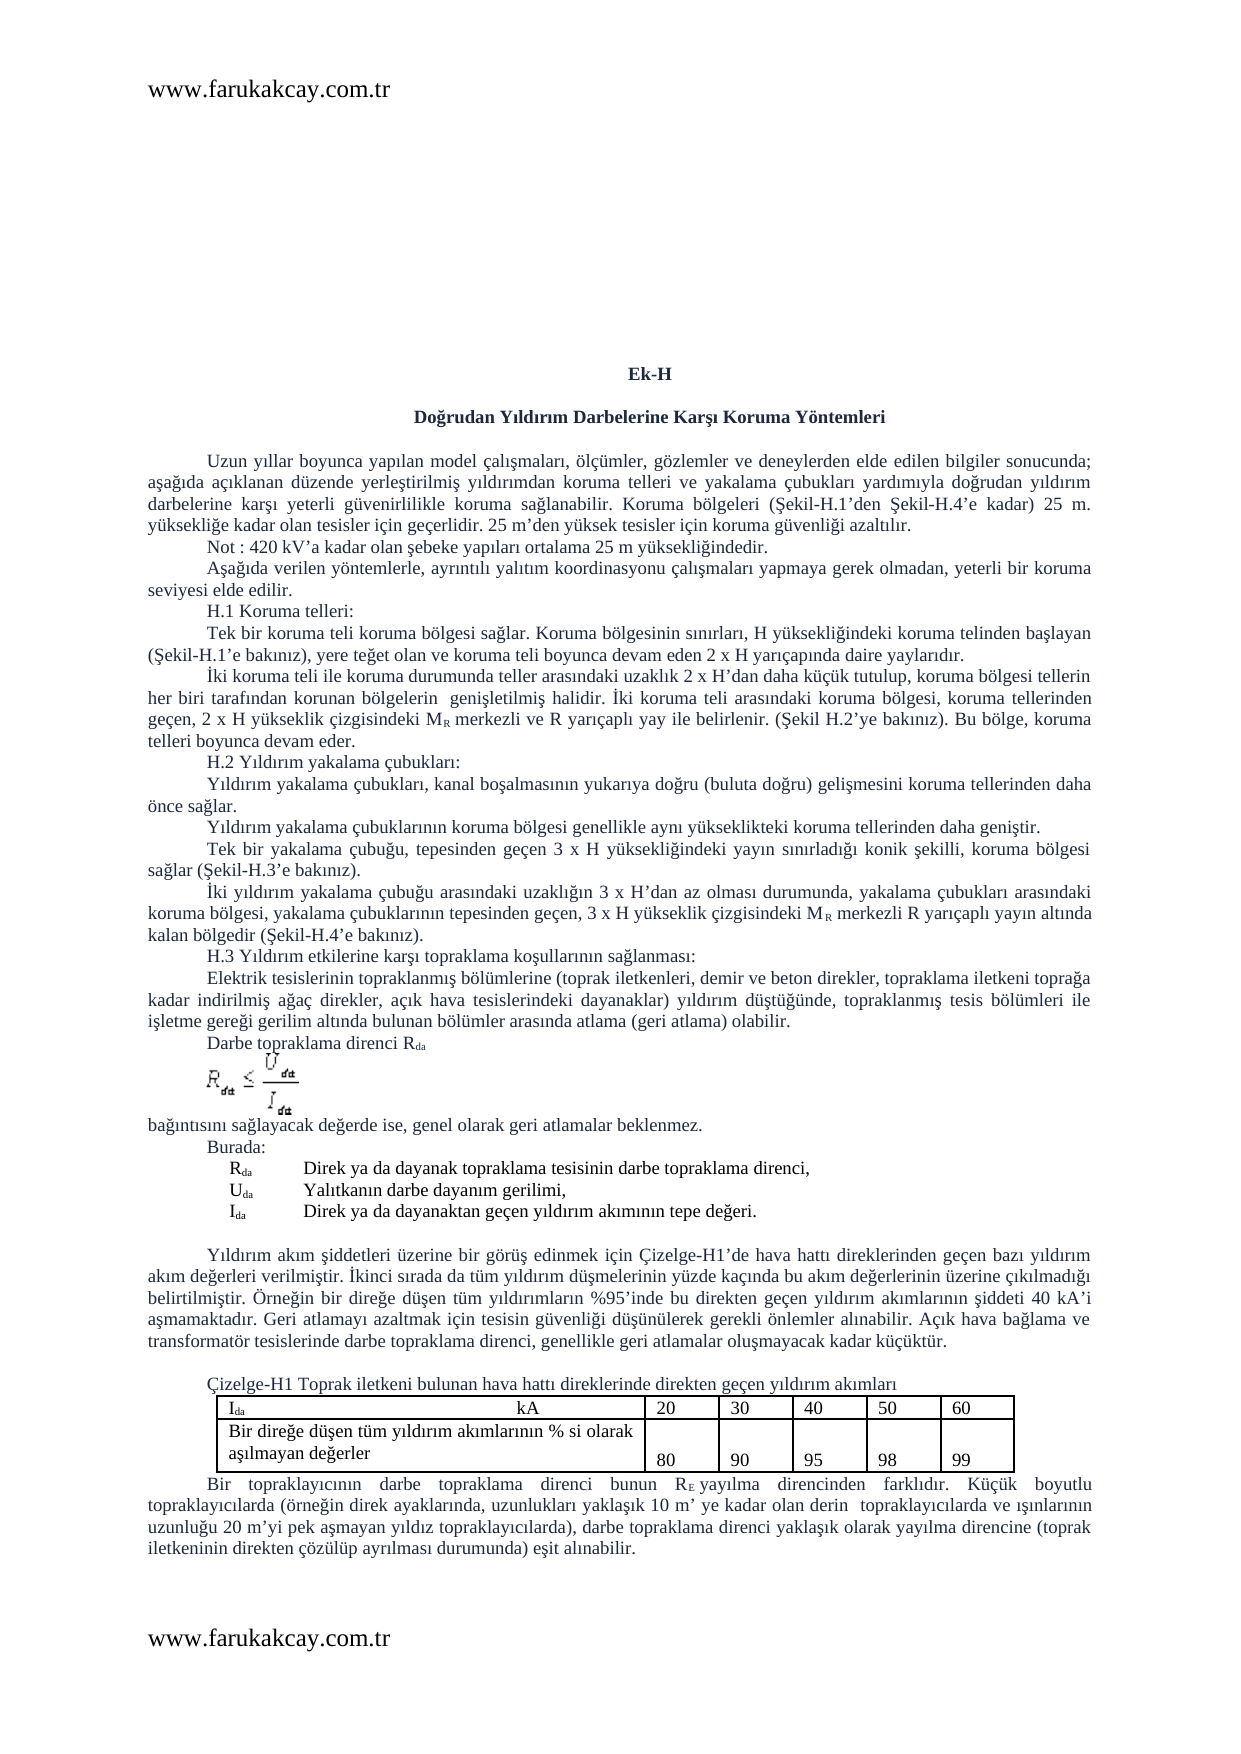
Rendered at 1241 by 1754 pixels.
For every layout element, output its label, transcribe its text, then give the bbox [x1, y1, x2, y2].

text H.1 Koruma telleri: [148, 600, 1093, 622]
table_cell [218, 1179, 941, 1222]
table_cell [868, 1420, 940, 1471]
text Yıldırım yakalama çubuklarının koruma bölgesi genellikle aynı yükseklikteki koruma tellerinden daha geniştir. [148, 816, 1093, 838]
picture [206, 1053, 299, 1115]
subtitle Ek-H [148, 363, 1093, 385]
text Yıldırım yakalama çubukları, kanal boşalmasının yukarıya doğru (buluta doğru) gelişmesini koruma tellerinden daha önce sağlar. [148, 773, 1093, 816]
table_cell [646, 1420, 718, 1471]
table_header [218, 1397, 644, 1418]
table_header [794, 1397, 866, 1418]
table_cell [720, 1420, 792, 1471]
text bağıntısını sağlayacak değerde ise, genel olarak geri atlamalar beklenmez. [148, 1114, 1093, 1136]
text Bir topraklayıcının darbe topraklama direnci bunun RE yayılma direncinden farklıdır. Küçük boyutlu topraklayıcılarda (örneğin direk ayaklarında, uzunlukları yaklaşık 10 m’ ye kadar olan derin topraklayıcılarda ve ışınlarının uzunluğu 20 m’yi pek aşmayan yıldız topraklayıcılarda), darbe topraklama direnci yaklaşık olarak yayılma direncine (toprak iletkeninin direkten çözülüp ayrılması durumunda) eşit alınabilir. [148, 1473, 1093, 1559]
text Burada: [148, 1136, 1093, 1157]
text Tek bir koruma teli koruma bölgesi sağlar. Koruma bölgesinin sınırları, H yüksekliğindeki koruma telinden başlayan (Şekil-H.1’e bakınız), yere teğet olan ve koruma teli boyunca devam eden 2 x H yarıçapında daire yaylarıdır. [148, 622, 1093, 665]
text Çizelge-H1 Toprak iletkeni bulunan hava hattı direklerinde direkten geçen yıldırım akımları [148, 1373, 1093, 1394]
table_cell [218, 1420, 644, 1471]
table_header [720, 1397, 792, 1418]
text H.2 Yıldırım yakalama çubukları: [148, 751, 1093, 773]
text İki koruma teli ile koruma durumunda teller arasındaki uzaklık 2 x H’dan daha küçük tutulup, koruma bölgesi tellerin her biri tarafından korunan bölgelerin genişletilmiş halidir. İki koruma teli arasındaki koruma bölgesi, koruma tellerinden geçen, 2 x H yükseklik çizgisindeki MR merkezli ve R yarıçaplı yay ile belirlenir. (Şekil H.2’ye bakınız). Bu bölge, koruma telleri boyunca devam eder. [148, 665, 1093, 751]
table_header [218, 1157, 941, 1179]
text Tek bir yakalama çubuğu, tepesinden geçen 3 x H yüksekliğindeki yayın sınırladığı konik şekilli, koruma bölgesi sağlar (Şekil-H.3’e bakınız). [148, 838, 1093, 881]
text H.3 Yıldırım etkilerine karşı topraklama koşullarının sağlanması: [148, 945, 1093, 967]
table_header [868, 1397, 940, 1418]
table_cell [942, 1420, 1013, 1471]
text Not : 420 kV’a kadar olan şebeke yapıları ortalama 25 m yüksekliğindedir. [148, 536, 1093, 557]
text Aşağıda verilen yöntemlerle, ayrıntılı yalıtım koordinasyonu çalışmaları yapmaya gerek olmadan, yeterli bir koruma seviyesi elde edilir. [148, 557, 1093, 600]
text Doğrudan Yıldırım Darbelerine Karşı Koruma Yöntemleri [148, 406, 1093, 428]
text İki yıldırım yakalama çubuğu arasındaki uzaklığın 3 x H’dan az olması durumunda, yakalama çubukları arasındaki koruma bölgesi, yakalama çubuklarının tepesinden geçen, 3 x H yükseklik çizgisindeki MR merkezli R yarıçaplı yayın altında kalan bölgedir (Şekil-H.4’e bakınız). [148, 881, 1093, 945]
text Uzun yıllar boyunca yapılan model çalışmaları, ölçümler, gözlemler ve deneylerden elde edilen bilgiler sonucunda; aşağıda açıklanan düzende yerleştirilmiş yıldırımdan koruma telleri ve yakalama çubukları yardımıyla doğrudan yıldırım darbelerine karşı yeterli güvenirlilikle koruma sağlanabilir. Koruma bölgeleri (Şekil-H.1’den Şekil-H.4’e kadar) 25 m. yüksekliğe kadar olan tesisler için geçerlidir. 25 m’den yüksek tesisler için koruma güvenliği azaltılır. [148, 449, 1093, 536]
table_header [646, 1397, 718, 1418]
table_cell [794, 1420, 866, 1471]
text Darbe topraklama direnci Rda [148, 1032, 1093, 1053]
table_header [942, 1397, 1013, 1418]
text Elektrik tesislerinin topraklanmış bölümlerine (toprak iletkenleri, demir ve beton direkler, topraklama iletkeni toprağa kadar indirilmiş ağaç direkler, açık hava tesislerindeki dayanaklar) yıldırım düştüğünde, topraklanmış tesis bölümleri ile işletme gereği gerilim altında bulunan bölümler arasında atlama (geri atlama) olabilir. [148, 967, 1093, 1032]
text Yıldırım akım şiddetleri üzerine bir görüş edinmek için Çizelge-H1’de hava hattı direklerinden geçen bazı yıldırım akım değerleri verilmiştir. İkinci sırada da tüm yıldırım düşmelerinin yüzde kaçında bu akım değerlerinin üzerine çıkılmadığı belirtilmiştir. Örneğin bir direğe düşen tüm yıldırımların %95’inde bu direkten geçen yıldırım akımlarının şiddeti 40 kA’i aşmamaktadır. Geri atlamayı azaltmak için tesisin güvenliği düşünülerek gerekli önlemler alınabilir. Açık hava bağlama ve transformatör tesislerinde darbe topraklama direnci, genellikle geri atlamalar oluşmayacak kadar küçüktür. [148, 1243, 1093, 1351]
